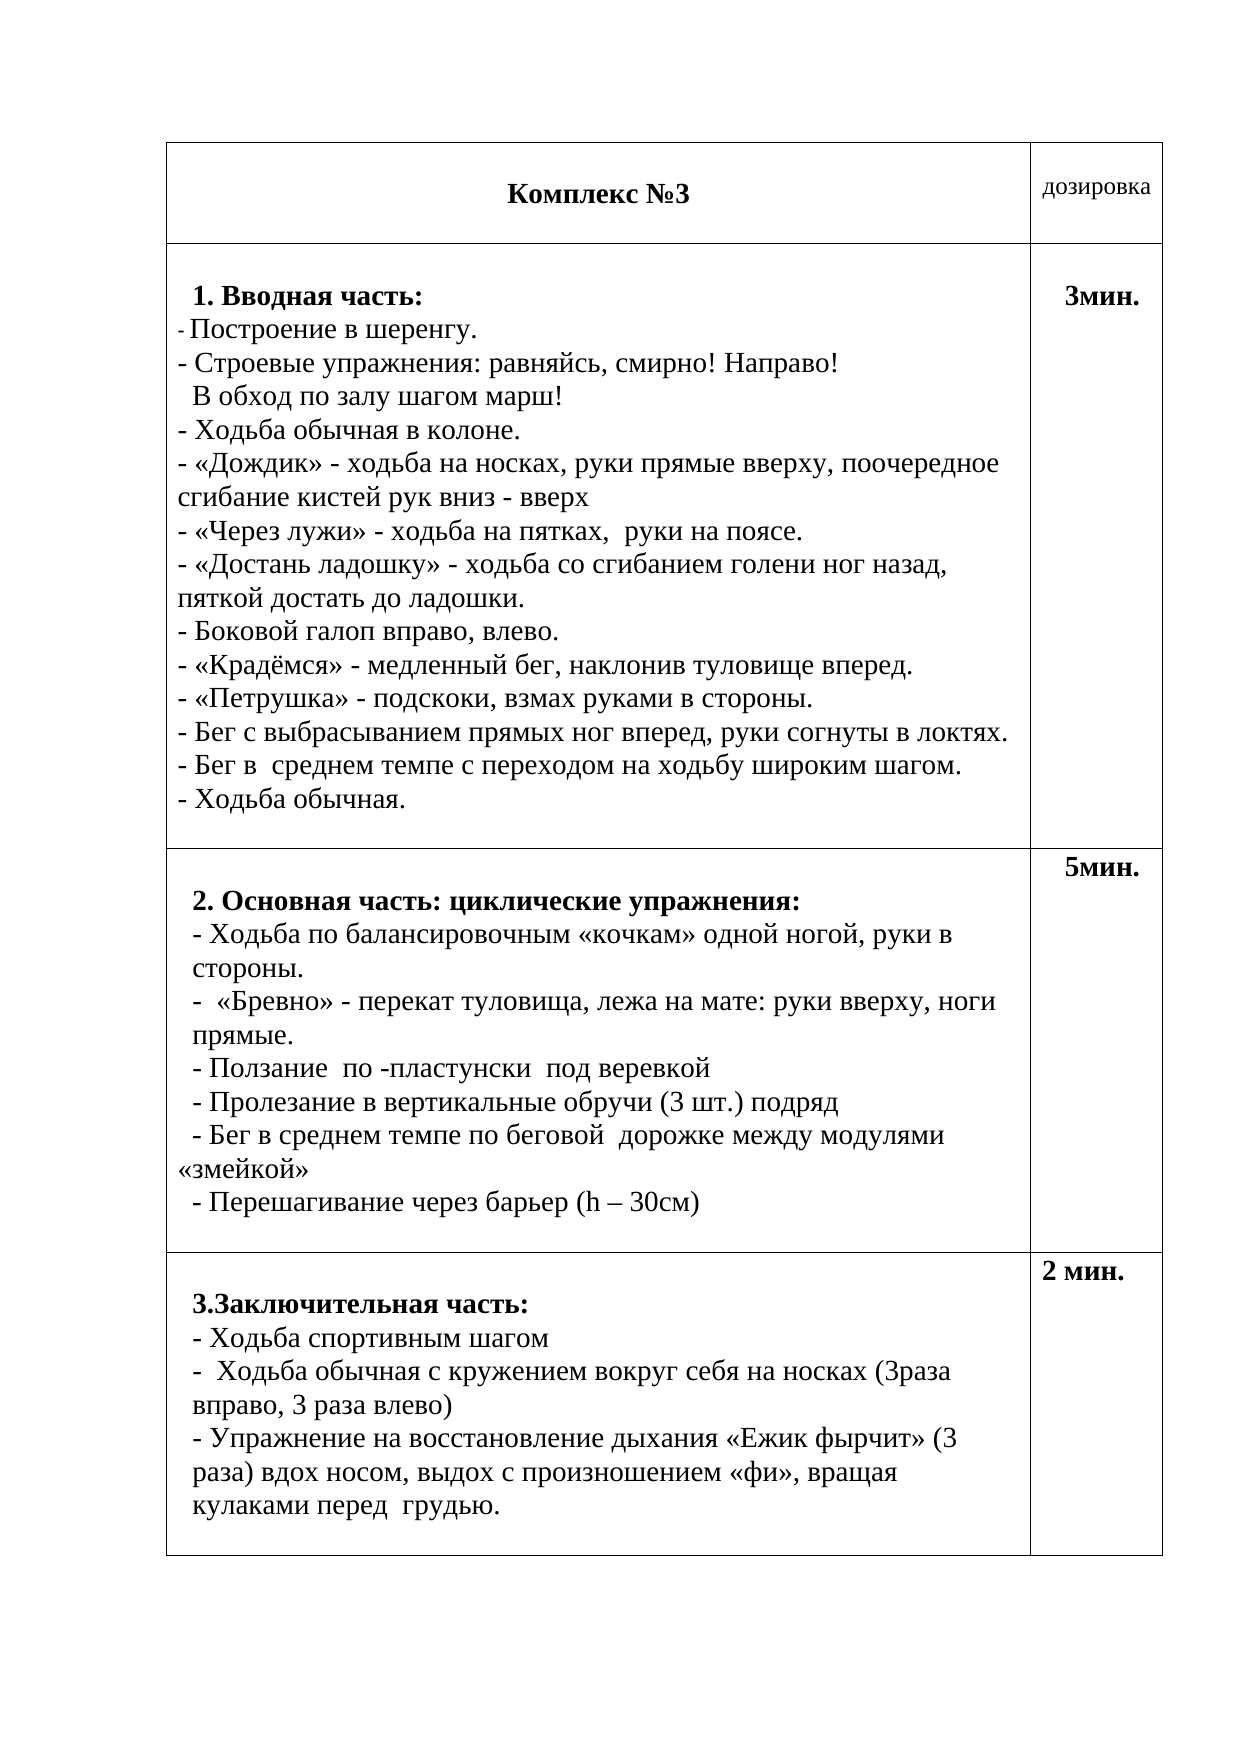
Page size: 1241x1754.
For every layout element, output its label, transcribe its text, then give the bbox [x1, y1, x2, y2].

table_cell 1. Вводная часть: - Построение в шеренгу. - Строевые упражнения: равняйсь, смирно! Направо! В обход по залу шагом марш! - Ходьба обычная в колоне. - «Дождик» - ходьба на носках, руки прямые вверху, поочередное сгибание кистей рук вниз - вверх - «Через лужи» - ходьба на пятках, руки на поясе. - «Достань ладошку» - ходьба со сгибанием голени ног назад, пяткой достать до ладошки. - Боковой галоп вправо, влево. - «Крадёмся» - медленный бег, наклонив туловище вперед. - «Петрушка» - подскоки, взмах руками в стороны. - Бег с выбрасыванием прямых ног вперед, руки согнуты в локтях. - Бег в среднем темпе с переходом на ходьбу широким шагом. - Ходьба обычная. [167, 244, 1030, 848]
table_cell 3.Заключительная часть: - Ходьба спортивным шагом - Ходьба обычная с кружением вокруг себя на носках (3раза вправо, 3 раза влево) - Упражнение на восстановление дыхания «Ежик фырчит» (3 раза) вдох носом, выдох с произношением «фи», вращая кулаками перед грудью. [167, 1253, 1030, 1554]
table_cell 2 мин. [1031, 1253, 1162, 1554]
table_cell 3мин. [1031, 244, 1162, 848]
table_header Комплекс №3 [167, 143, 1030, 243]
table_cell 2. Основная часть: циклические упражнения: - Ходьба по балансировочным «кочкам» одной ногой, руки в стороны. - «Бревно» - перекат туловища, лежа на мате: руки вверху, ноги прямые. - Ползание по -пластунски под веревкой - Пролезание в вертикальные обручи (3 шт.) подряд - Бег в среднем темпе по беговой дорожке между модулями «змейкой» - Перешагивание через барьер (h – 30см) [167, 849, 1030, 1252]
table_header дозировка [1031, 143, 1162, 243]
table_cell 5мин. [1031, 849, 1162, 1252]
